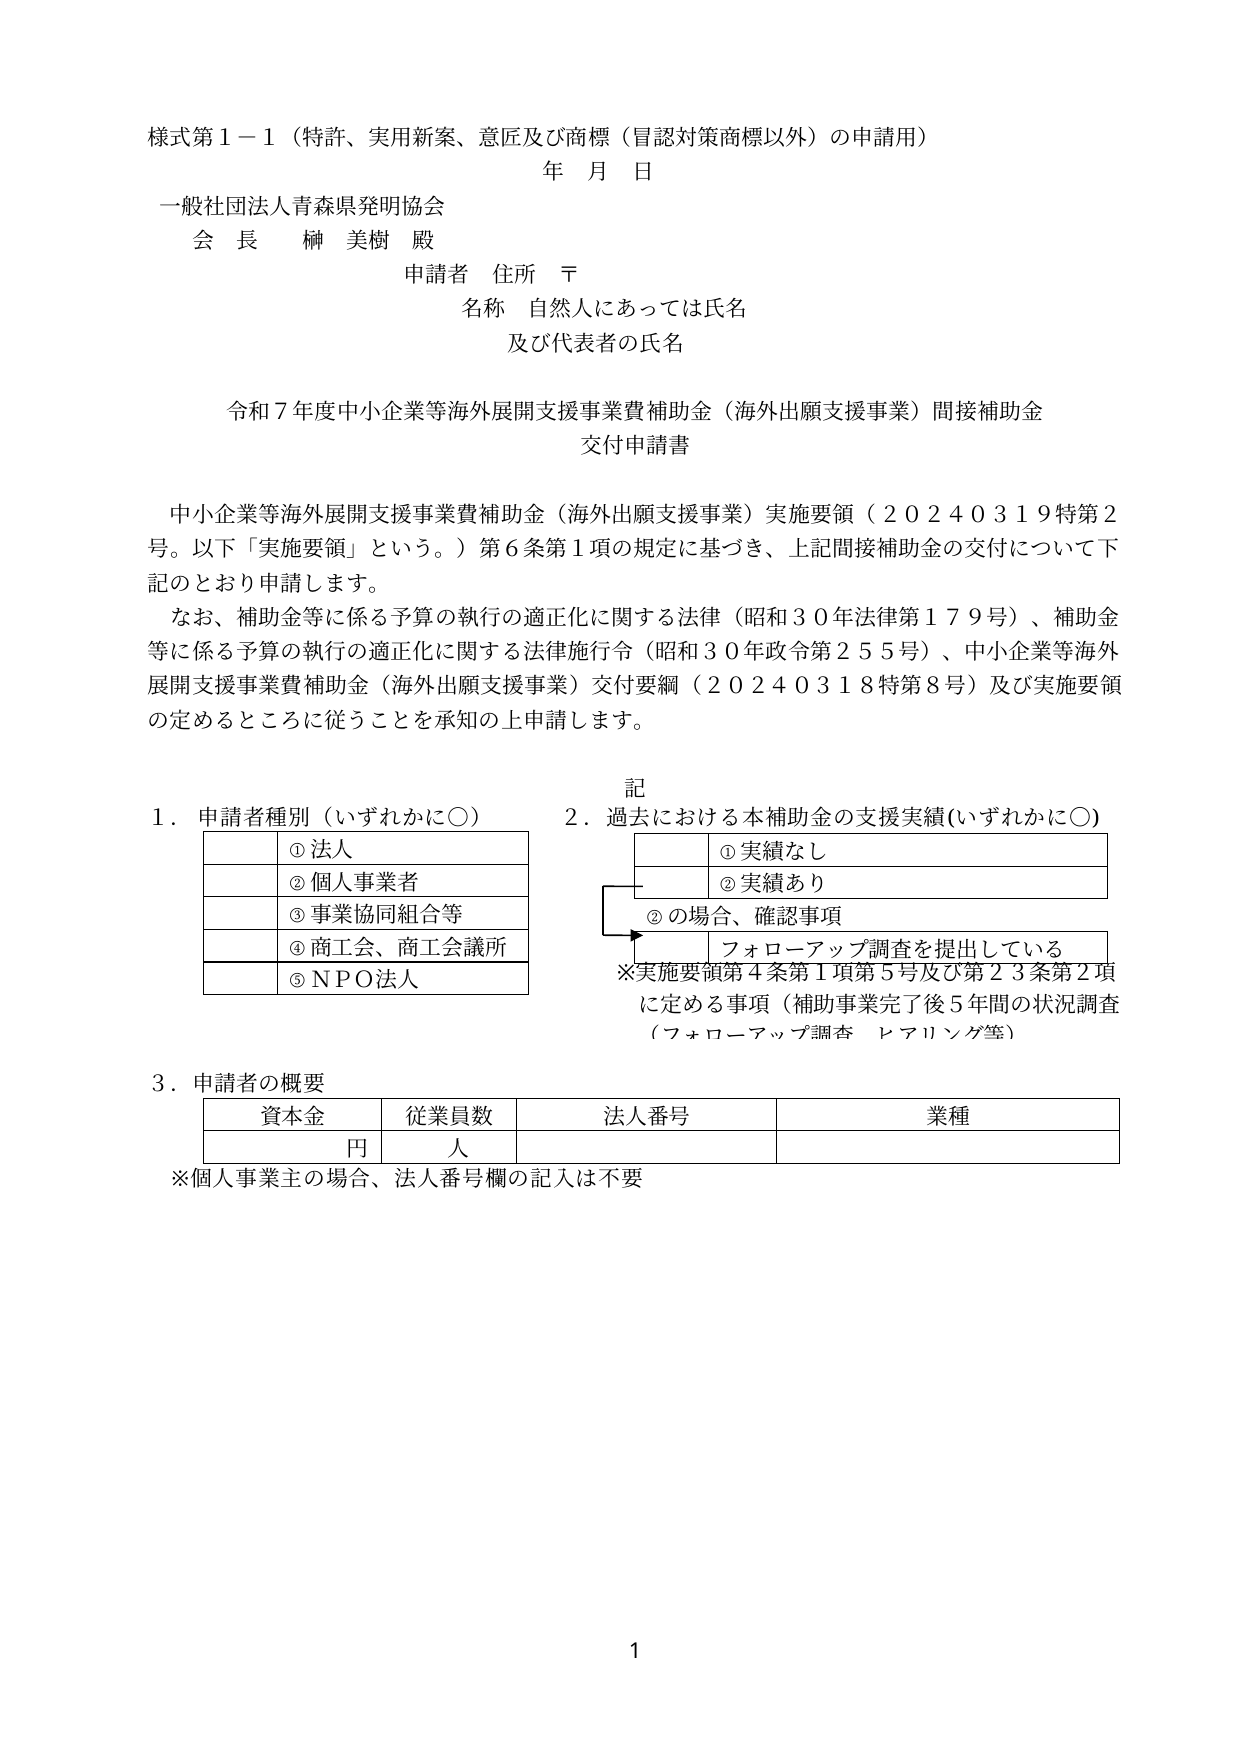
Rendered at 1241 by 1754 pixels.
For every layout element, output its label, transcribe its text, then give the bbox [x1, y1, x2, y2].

table_cell ②個人事業者 [278, 865, 528, 896]
table_header 資本金 [204, 1099, 381, 1130]
table_cell ⑤ＮＰＯ法人 [278, 963, 528, 994]
text 中小企業等海外展開支援事業費補助金（海外出願支援事業）実施要領（２０２４０３１９特第２号。以下「実施要領」という。）第６条第１項の規定に基づき、上記間接補助金の交付について下記のとおり申請します。 [148, 495, 1122, 598]
table_header 従業員数 [382, 1099, 516, 1130]
table_cell ③事業協同組合等 [278, 897, 528, 929]
table_cell フォローアップ調査を提出している [709, 932, 1107, 963]
table_cell [204, 930, 277, 961]
table_cell ②実績あり [709, 867, 1107, 898]
text 及び代表者の氏名 [148, 324, 1122, 358]
text 名称 自然人にあっては氏名 [148, 289, 1122, 324]
table_header ①法人 [278, 832, 528, 864]
table_cell [777, 1131, 1119, 1163]
table_cell 円 [204, 1131, 381, 1163]
text 令和７年度中小企業等海外展開支援事業費補助金（海外出願支援事業）間接補助金 [148, 392, 1122, 427]
text ※個人事業主の場合、法人番号欄の記入は不要 [148, 1164, 1129, 1191]
text 交付申請書 [148, 427, 1122, 461]
table_header [204, 832, 277, 864]
text ３．申請者の概要 [148, 1064, 1122, 1098]
table_header 法人番号 [517, 1099, 776, 1130]
table_cell [204, 897, 277, 929]
text なお、補助金等に係る予算の執行の適正化に関する法律（昭和３０年法律第１７９号）、補助金等に係る予算の執行の適正化に関する法律施行令（昭和３０年政令第２５５号）、中小企業等海外展開支援事業費補助金（海外出願支援事業）交付要綱（２０２４０３１８特第８号）及び実施要領の定めるところに従うことを承知の上申請します。 [148, 598, 1122, 735]
list 申請者種別（いずれかに○） ２．過去における本補助金の支援実績(いずれかに〇) [148, 803, 1129, 831]
text 様式第１－１（特許、実用新案、意匠及び商標（冒認対策商標以外）の申請用） [148, 118, 1122, 152]
table_cell [635, 932, 708, 963]
table_cell [635, 867, 708, 898]
text 記 [148, 769, 1122, 803]
table_header 業種 [777, 1099, 1119, 1130]
text 一般社団法人青森県発明協会 [148, 187, 1122, 221]
text 年 月 日 [148, 152, 1122, 187]
table_cell 人 [382, 1131, 516, 1163]
text 会 長 榊 美樹 殿 [148, 221, 1122, 255]
table_cell ④商工会、商工会議所 [278, 930, 528, 961]
table_cell ②の場合、確認事項 [635, 899, 1107, 931]
table_header ①実績なし [709, 834, 1107, 866]
table_cell [517, 1131, 776, 1163]
text 申請者 住所 〒 [148, 255, 1122, 289]
table_cell [204, 865, 277, 896]
table_cell [204, 963, 277, 994]
table_header [635, 834, 708, 866]
